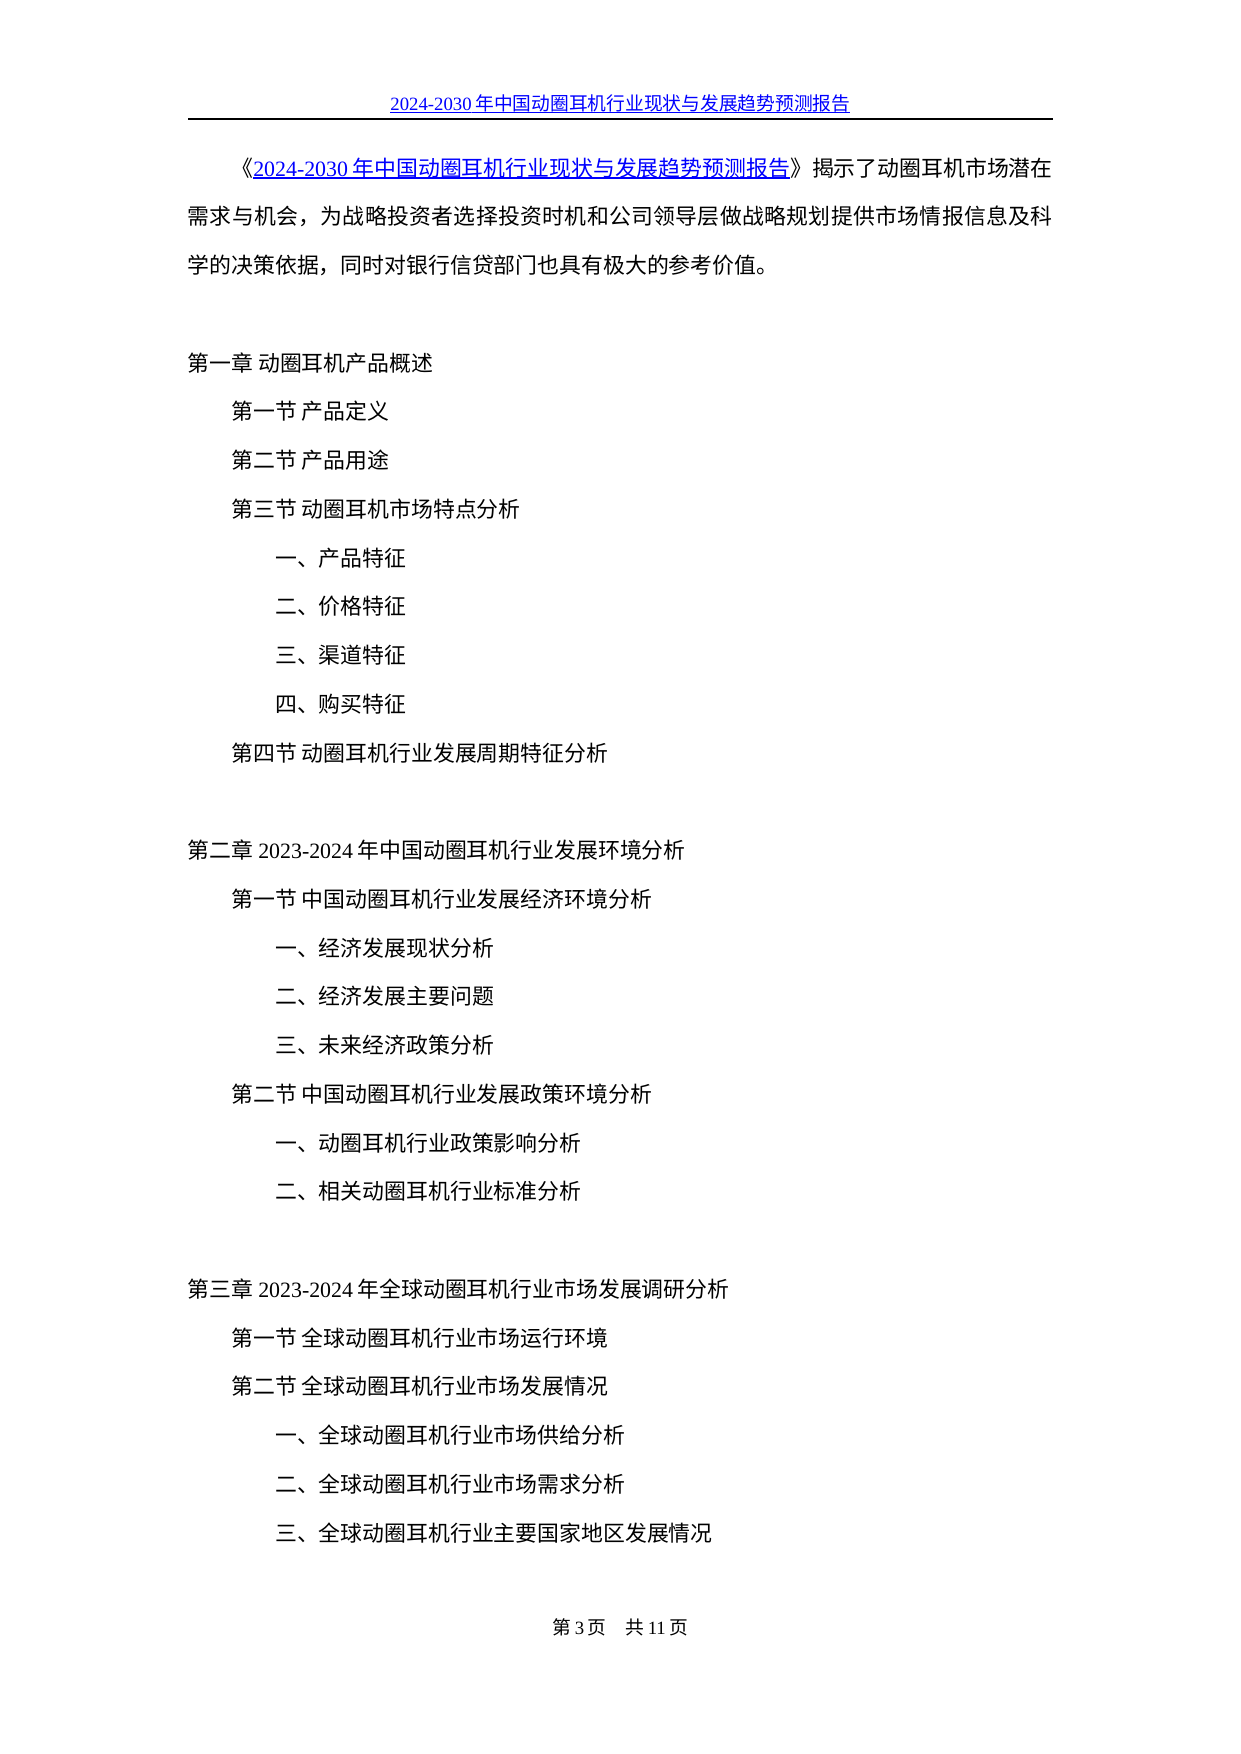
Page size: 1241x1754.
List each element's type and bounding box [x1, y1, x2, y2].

text [187, 150, 1053, 1548]
